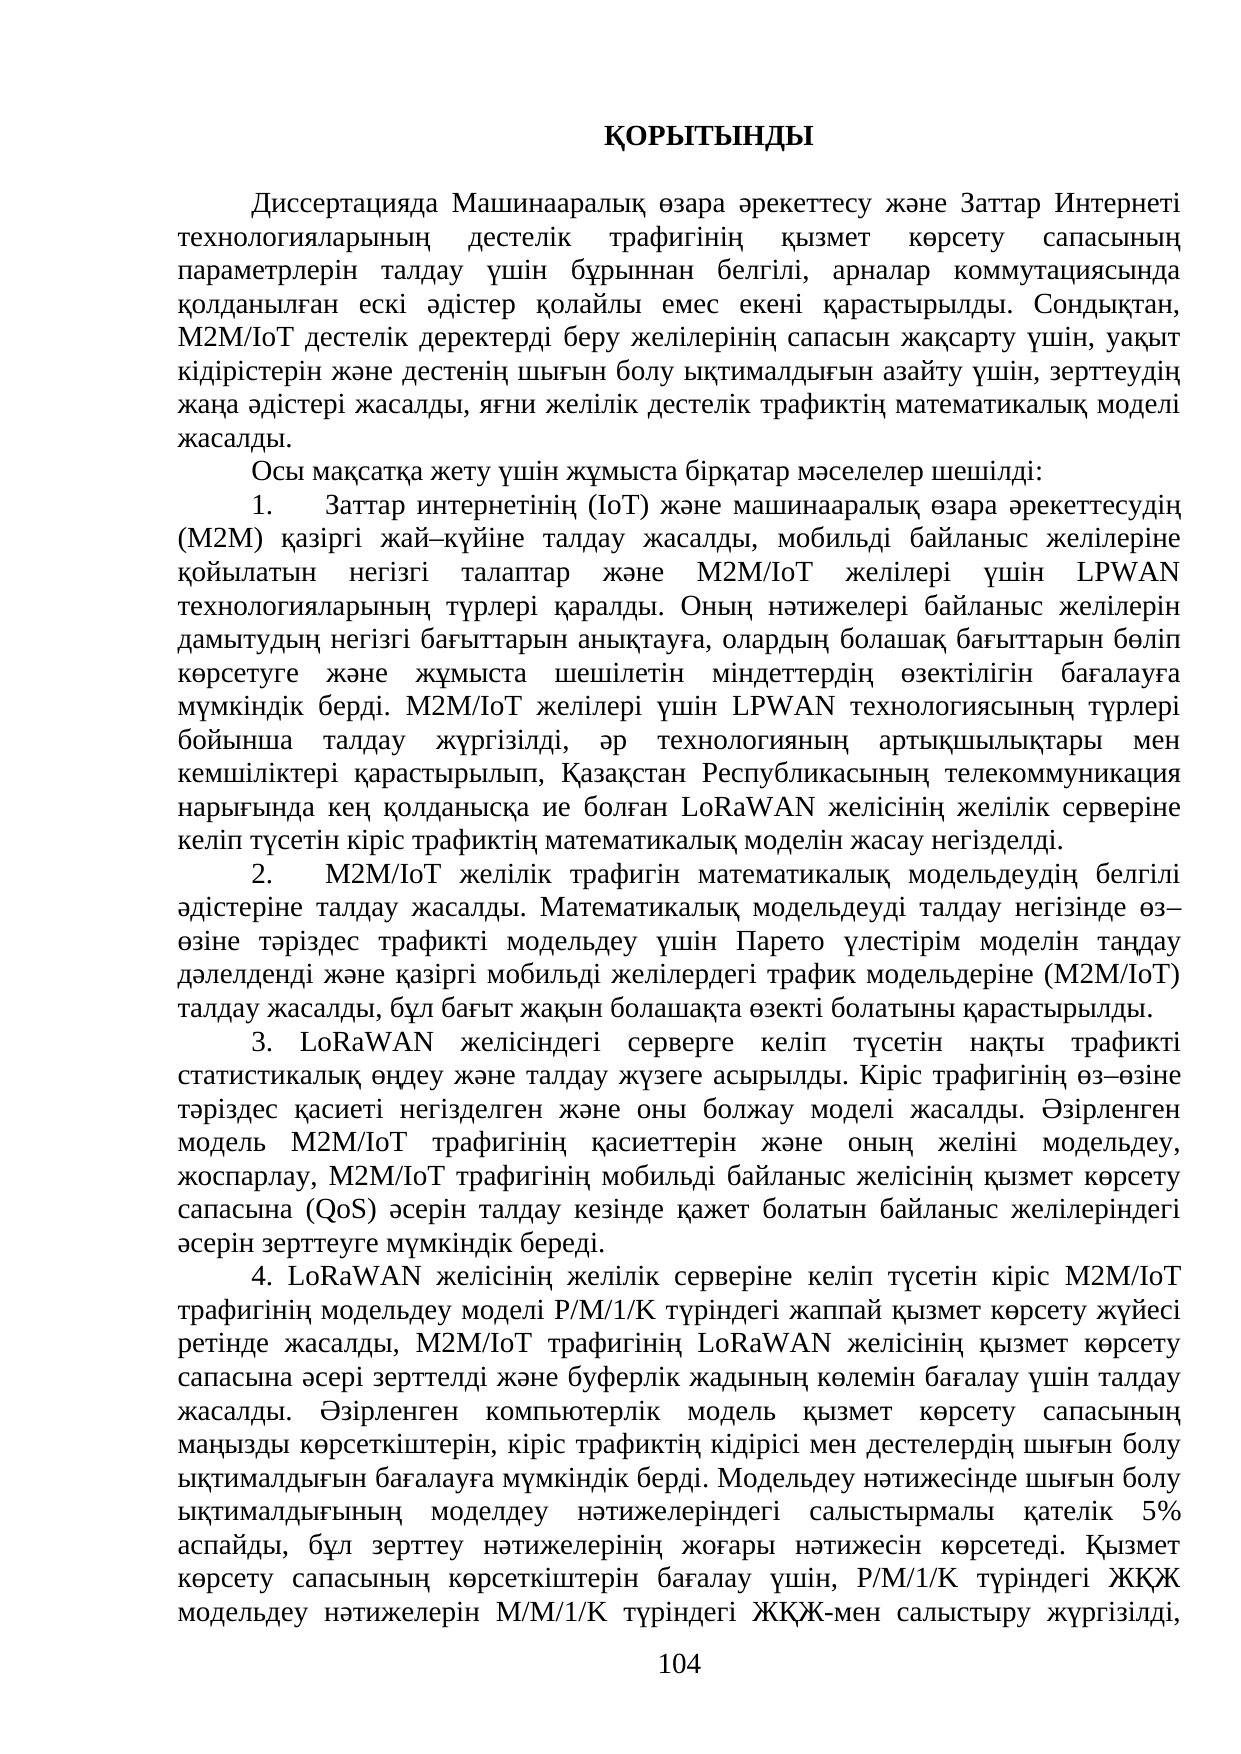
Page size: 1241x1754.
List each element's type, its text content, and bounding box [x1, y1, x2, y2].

list M2M/IoT желілік трафигін математикалық модельдеудің белгілі әдістеріне талдау жасалды. Математикалық модельдеуді талдау негізінде өз–өзіне тәріздес трафикті модельдеу үшін Парето үлестірім моделін таңдау дәлелденді және қазіргі мобильді желілердегі трафик модельдеріне (M2M/IoT) талдау жасалды, бұл бағыт жақын болашақта өзекті болатыны қарастырылды. [177, 856, 1181, 1024]
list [177, 1258, 1181, 1627]
list Осы мақсатқа жету үшін жұмыста бірқатар мәселелер шешілді: [177, 453, 1181, 487]
list 3. LoRaWAN желісіндегі серверге келіп түсетін нақты трафикті статистикалық өңдеу және талдау жүзеге асырылды. Кіріс трафигінің өз–өзіне тәріздес қасиеті негізделген және оны болжау моделі жасалды. Әзірленген модель M2M/IoT трафигінің қасиеттерін және оның желіні модельдеу, жоспарлау, M2M/IoT трафигінің мобильді байланыс желісінің қызмет көрсету сапасына (QoS) әсерін талдау кезінде қажет болатын байланыс желілеріндегі әсерін зерттеуге мүмкіндік береді. [177, 1024, 1181, 1258]
list Диссертацияда Машинааралық өзара әрекеттесу және Заттар Интернеті технологияларының дестелік трафигінің қызмет көрсету сапасының параметрлерін талдау үшін бұрыннан белгілі, арналар коммутациясында қолданылған ескі әдістер қолайлы емес екені қарастырылды. Сондықтан, М2М/IoT дестелік деректерді беру желілерінің сапасын жақсарту үшін, уақыт кідірістерін және дестенің шығын болу ықтималдығын азайту үшін, зерттеудің жаңа әдістері жасалды, яғни желілік дестелік трафиктің математикалық моделі жасалды. [177, 185, 1181, 453]
list ҚОРЫТЫНДЫ [177, 118, 1181, 152]
list Заттар интернетінің (IoT) және машинааралық өзара әрекеттесудің (M2M) қазіргі жай–күйіне талдау жасалды, мобильді байланыс желілеріне қойылатын негізгі талаптар және M2M/IoT желілері үшін LPWAN технологияларының түрлері қаралды. Оның нәтижелері байланыс желілерін дамытудың негізгі бағыттарын анықтауға, олардың болашақ бағыттарын бөліп көрсетуге және жұмыста шешілетін міндеттердің өзектілігін бағалауға мүмкіндік берді. M2M/IoT желілері үшін LPWAN технологиясының түрлері бойынша талдау жүргізілді, әр технологияның артықшылықтары мен кемшіліктері қарастырылып, Қазақстан Республикасының телекоммуникация нарығында кең қолданысқа ие болған LoRaWAN желісінің желілік серверіне келіп түсетін кіріс трафиктің математикалық моделін жасау негізделді. [177, 487, 1181, 856]
